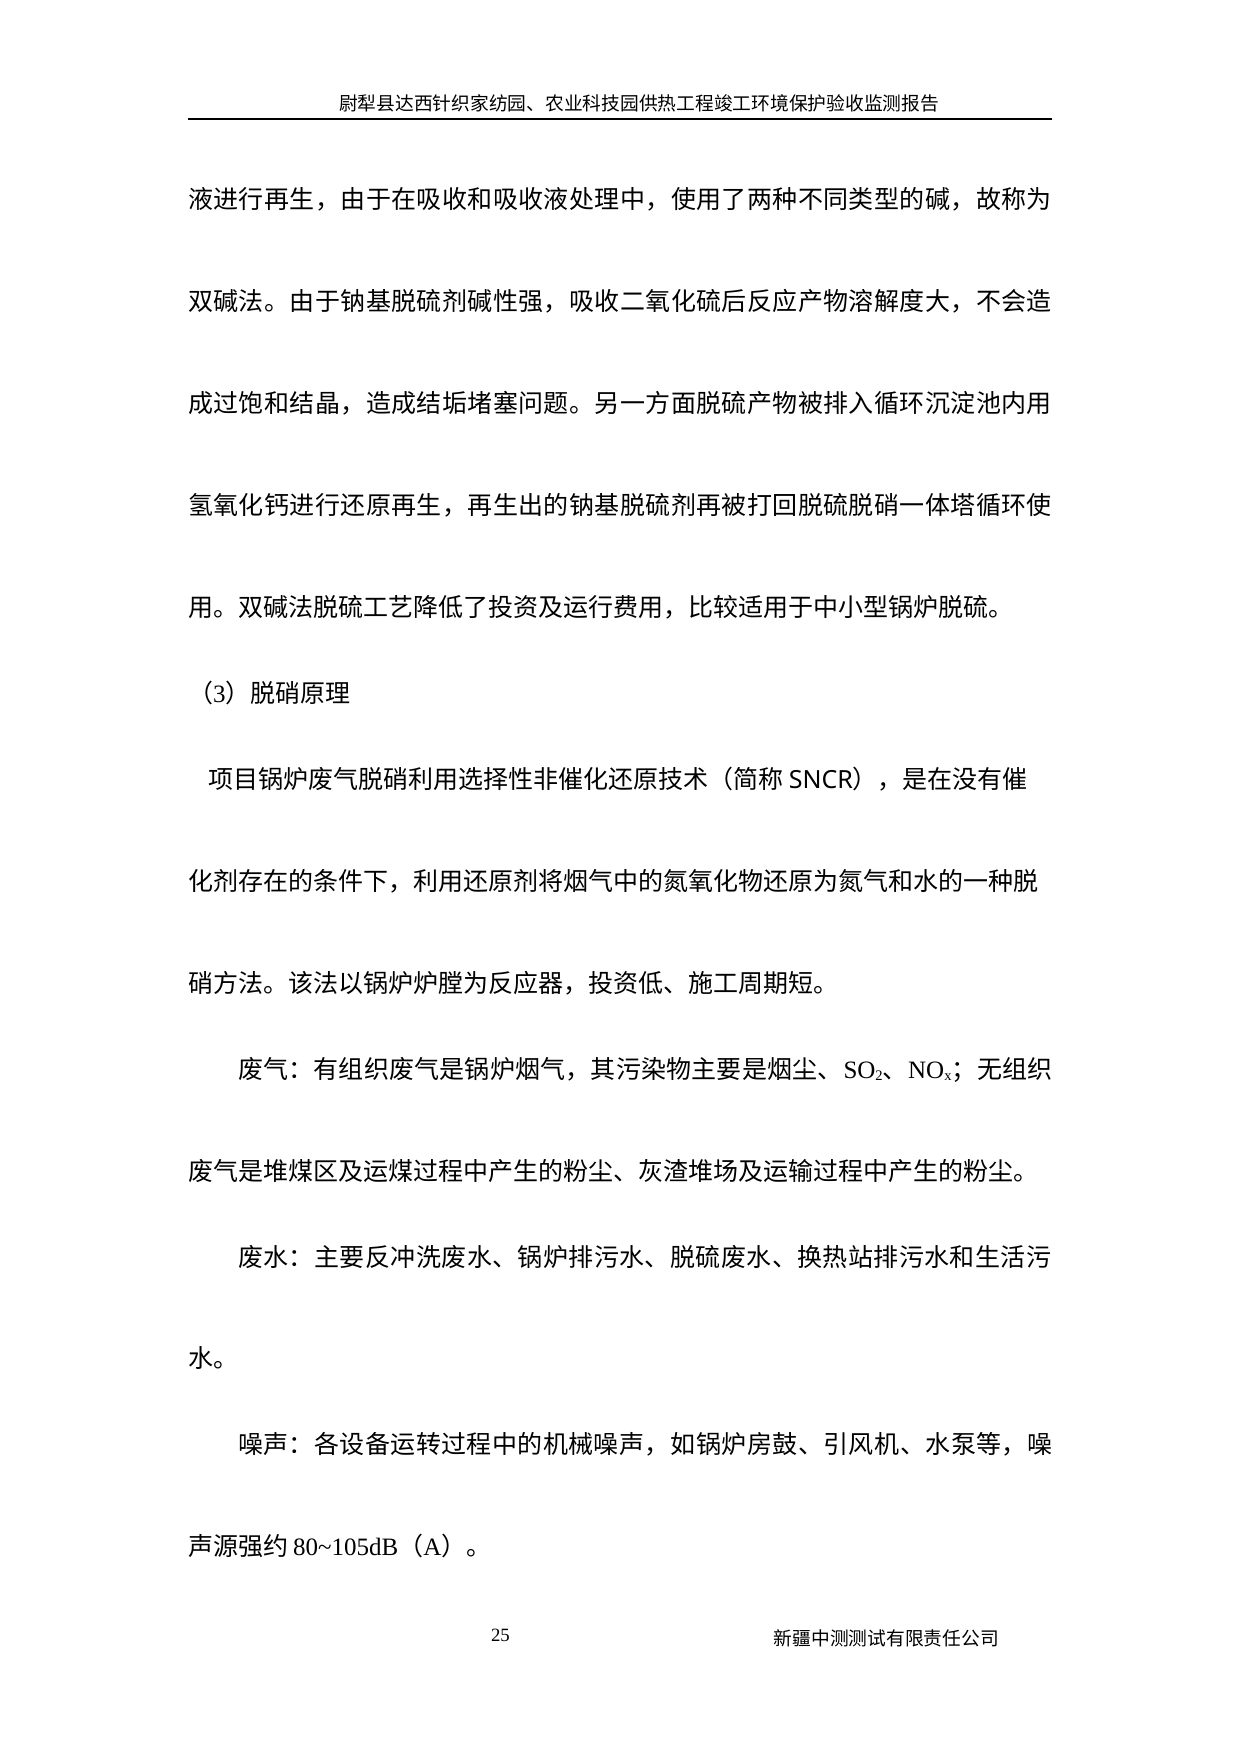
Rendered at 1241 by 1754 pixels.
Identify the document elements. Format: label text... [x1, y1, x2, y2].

list （3）脱硝原理 [188, 657, 1052, 725]
text 废气：有组织废气是锅炉烟气，其污染物主要是烟尘、SO2、NOx；无组织废气是堆煤区及运煤过程中产生的粉尘、灰渣堆场及运输过程中产生的粉尘。 [188, 1033, 1052, 1203]
text 项目锅炉废气脱硝利用选择性非催化还原技术（简称SNCR），是在没有催化剂存在的条件下，利用还原剂将烟气中的氮氧化物还原为氮气和水的一种脱硝方法。该法以锅炉炉膛为反应器，投资低、施工周期短。 [188, 743, 1052, 1015]
text 废水：主要反冲洗废水、锅炉排污水、脱硫废水、换热站排污水和生活污水。 [188, 1221, 1052, 1391]
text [188, 164, 1052, 639]
text 噪声：各设备运转过程中的机械噪声，如锅炉房鼓、引风机、水泵等，噪声源强约80~105dB（A）。 [188, 1409, 1052, 1579]
